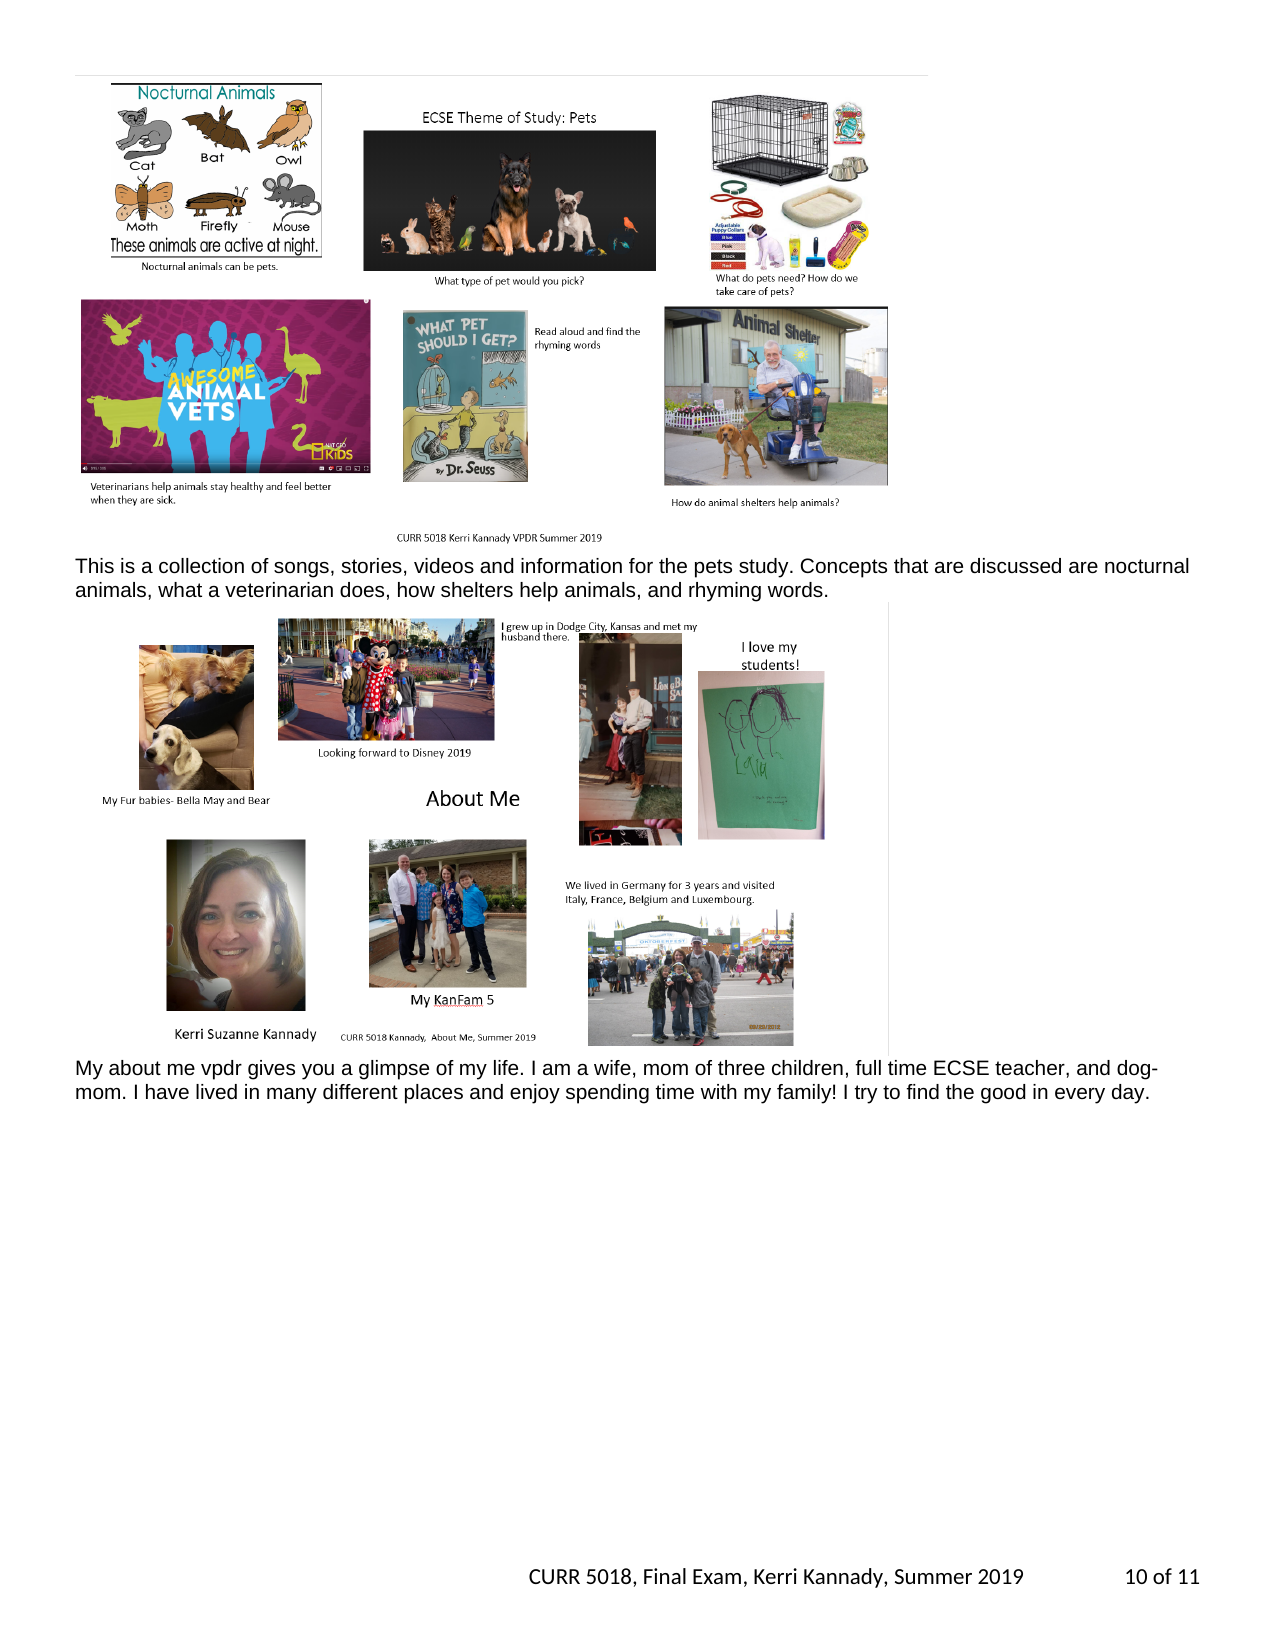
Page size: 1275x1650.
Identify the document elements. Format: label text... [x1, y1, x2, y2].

picture [75, 602, 889, 1056]
text This is a collection of songs, stories, videos and information for the pets study. Concepts that are discussed are nocturnal animals, what a veterinarian does, how shelters help animals, and rhyming words. [75, 554, 1200, 602]
text My about me vpdr gives you a glimpse of my life. I am a wife, mom of three children, full time ECSE teacher, and dog-mom. I have lived in many different places and enjoy spending time with my family! I try to find the good in every day. [75, 1056, 1200, 1103]
picture [75, 75, 929, 555]
